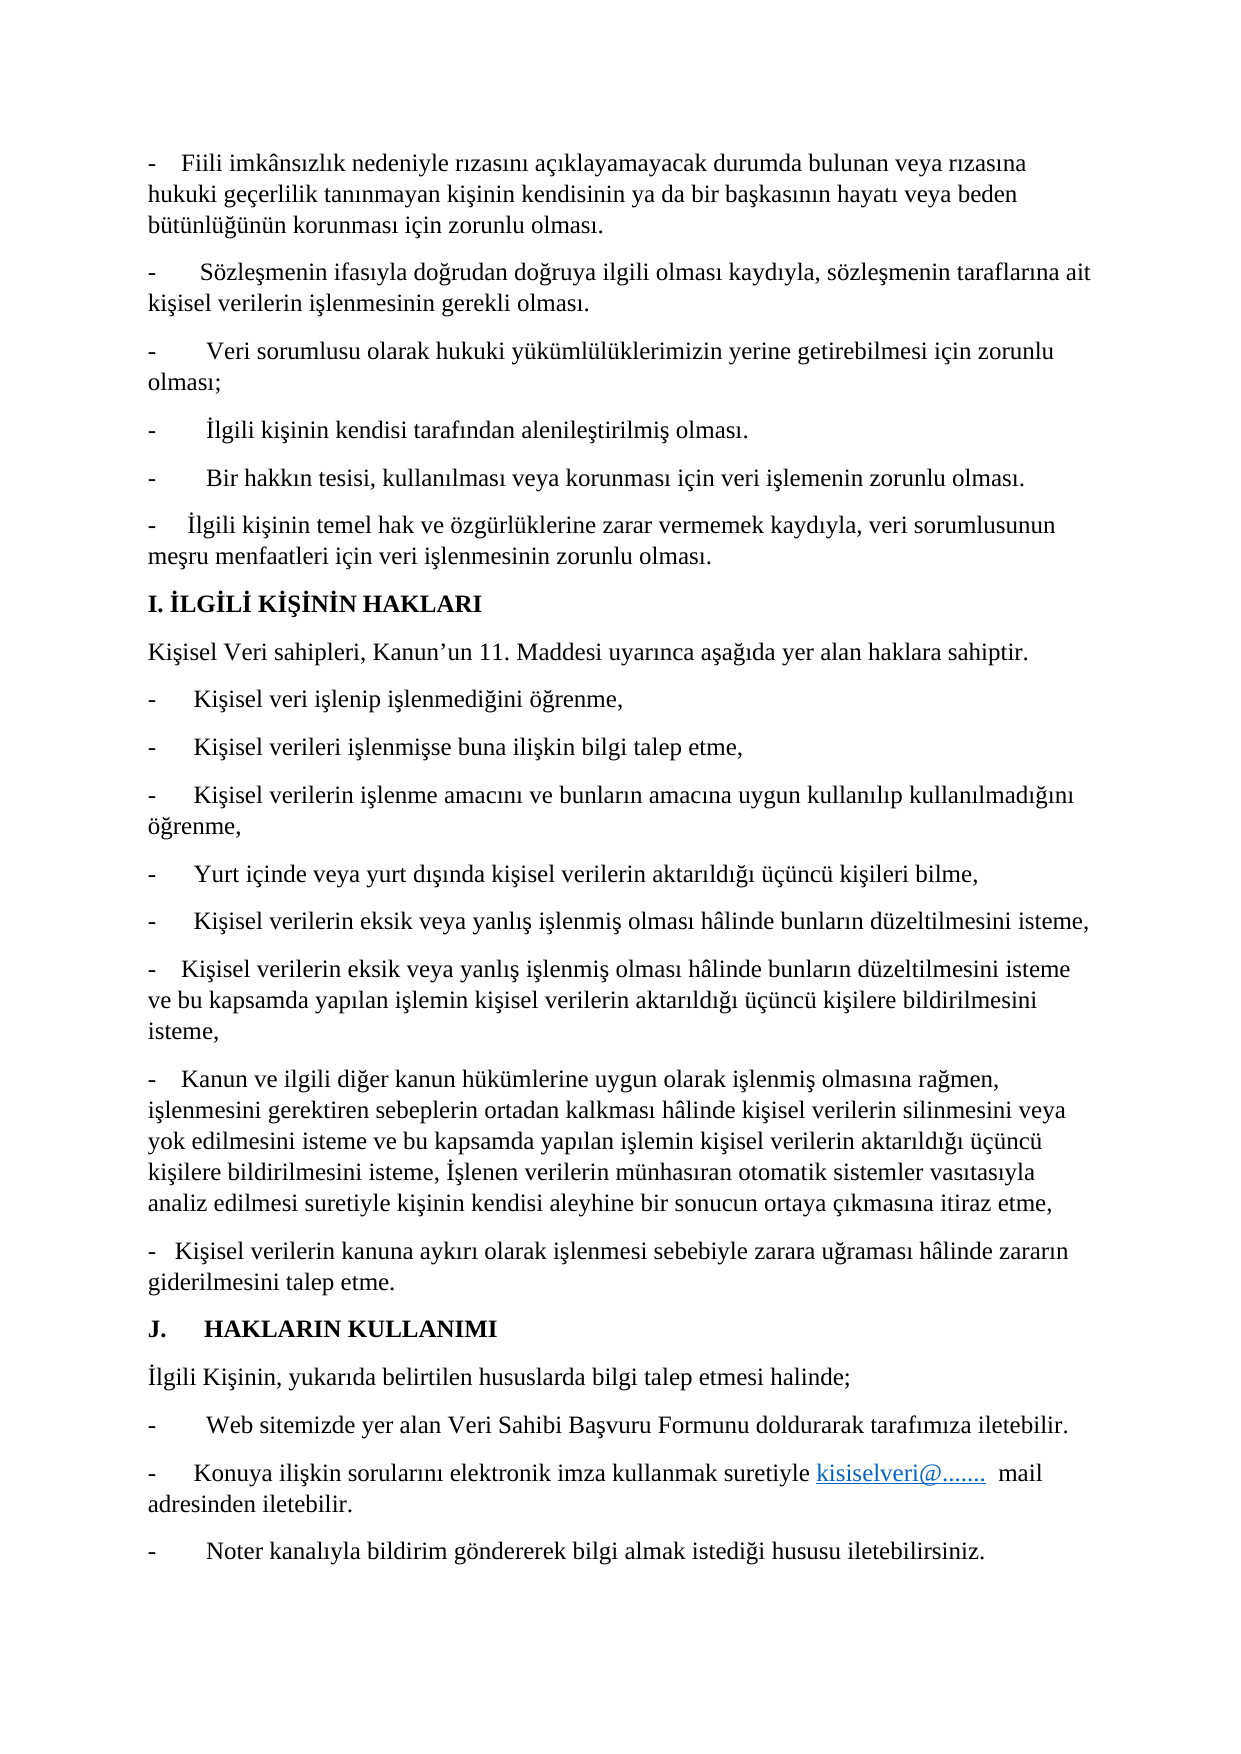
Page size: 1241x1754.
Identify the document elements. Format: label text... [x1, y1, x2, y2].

text - Yurt içinde veya yurt dışında kişisel verilerin aktarıldığı üçüncü kişileri bilme, [148, 859, 1093, 887]
text İlgili Kişinin, yukarıda belirtilen hususlarda bilgi talep etmesi halinde; [148, 1362, 1093, 1391]
text - Bir hakkın tesisi, kullanılması veya korunması için veri işlemenin zorunlu olması. [148, 463, 1093, 491]
text - Kişisel verileri işlenmişse buna ilişkin bilgi talep etme, [148, 732, 1093, 761]
text - Kişisel veri işlenip işlenmediğini öğrenme, [148, 684, 1093, 713]
text - İlgili kişinin temel hak ve özgürlüklerine zarar vermemek kaydıyla, veri sorumlusunun meşru menfaatleri için veri işlenmesinin zorunlu olması. [148, 510, 1093, 570]
text - Kişisel verilerin işlenme amacını ve bunların amacına uygun kullanılıp kullanılmadığını öğrenme, [148, 780, 1093, 840]
text - Fiili imkânsızlık nedeniyle rızasını açıklayamayacak durumda bulunan veya rızasına hukuki geçerlilik tanınmayan kişinin kendisinin ya da bir başkasının hayatı veya beden bütünlüğünün korunması için zorunlu olması. [148, 148, 1093, 238]
text J. HAKLARIN KULLANIMI [148, 1314, 1093, 1343]
text - Web sitemizde yer alan Veri Sahibi Başvuru Formunu doldurarak tarafımıza iletebilir. [148, 1410, 1093, 1439]
text Kişisel Veri sahipleri, Kanun’un 11. Maddesi uyarınca aşağıda yer alan haklara sahiptir. [148, 637, 1093, 666]
text - Konuya ilişkin sorularını elektronik imza kullanmak suretiyle kisiselveri@....... mail adresinden iletebilir. [148, 1458, 1093, 1517]
text - Kişisel verilerin eksik veya yanlış işlenmiş olması hâlinde bunların düzeltilmesini isteme, [148, 906, 1093, 935]
text - Veri sorumlusu olarak hukuki yükümlülüklerimizin yerine getirebilmesi için zorunlu olması; [148, 336, 1093, 396]
text - Noter kanalıyla bildirim göndererek bilgi almak istediği hususu iletebilirsiniz. [148, 1536, 1093, 1565]
text - Kanun ve ilgili diğer kanun hükümlerine uygun olarak işlenmiş olmasına rağmen, işlenmesini gerektiren sebeplerin ortadan kalkması hâlinde kişisel verilerin silinmesini veya yok edilmesini isteme ve bu kapsamda yapılan işlemin kişisel verilerin aktarıldığı üçüncü kişilere bildirilmesini isteme, İşlenen verilerin münhasıran otomatik sistemler vasıtasıyla analiz edilmesi suretiyle kişinin kendisi aleyhine bir sonucun ortaya çıkmasına itiraz etme, [148, 1064, 1093, 1217]
text I. İLGİLİ KİŞİNİN HAKLARI [148, 589, 1093, 618]
text - Kişisel verilerin eksik veya yanlış işlenmiş olması hâlinde bunların düzeltilmesini isteme ve bu kapsamda yapılan işlemin kişisel verilerin aktarıldığı üçüncü kişilere bildirilmesini isteme, [148, 954, 1093, 1045]
text - Kişisel verilerin kanuna aykırı olarak işlenmesi sebebiyle zarara uğraması hâlinde zararın giderilmesini talep etme. [148, 1236, 1093, 1296]
text - İlgili kişinin kendisi tarafından alenileştirilmiş olması. [148, 415, 1093, 444]
text - Sözleşmenin ifasıyla doğrudan doğruya ilgili olması kaydıyla, sözleşmenin taraflarına ait kişisel verilerin işlenmesinin gerekli olması. [148, 257, 1093, 317]
